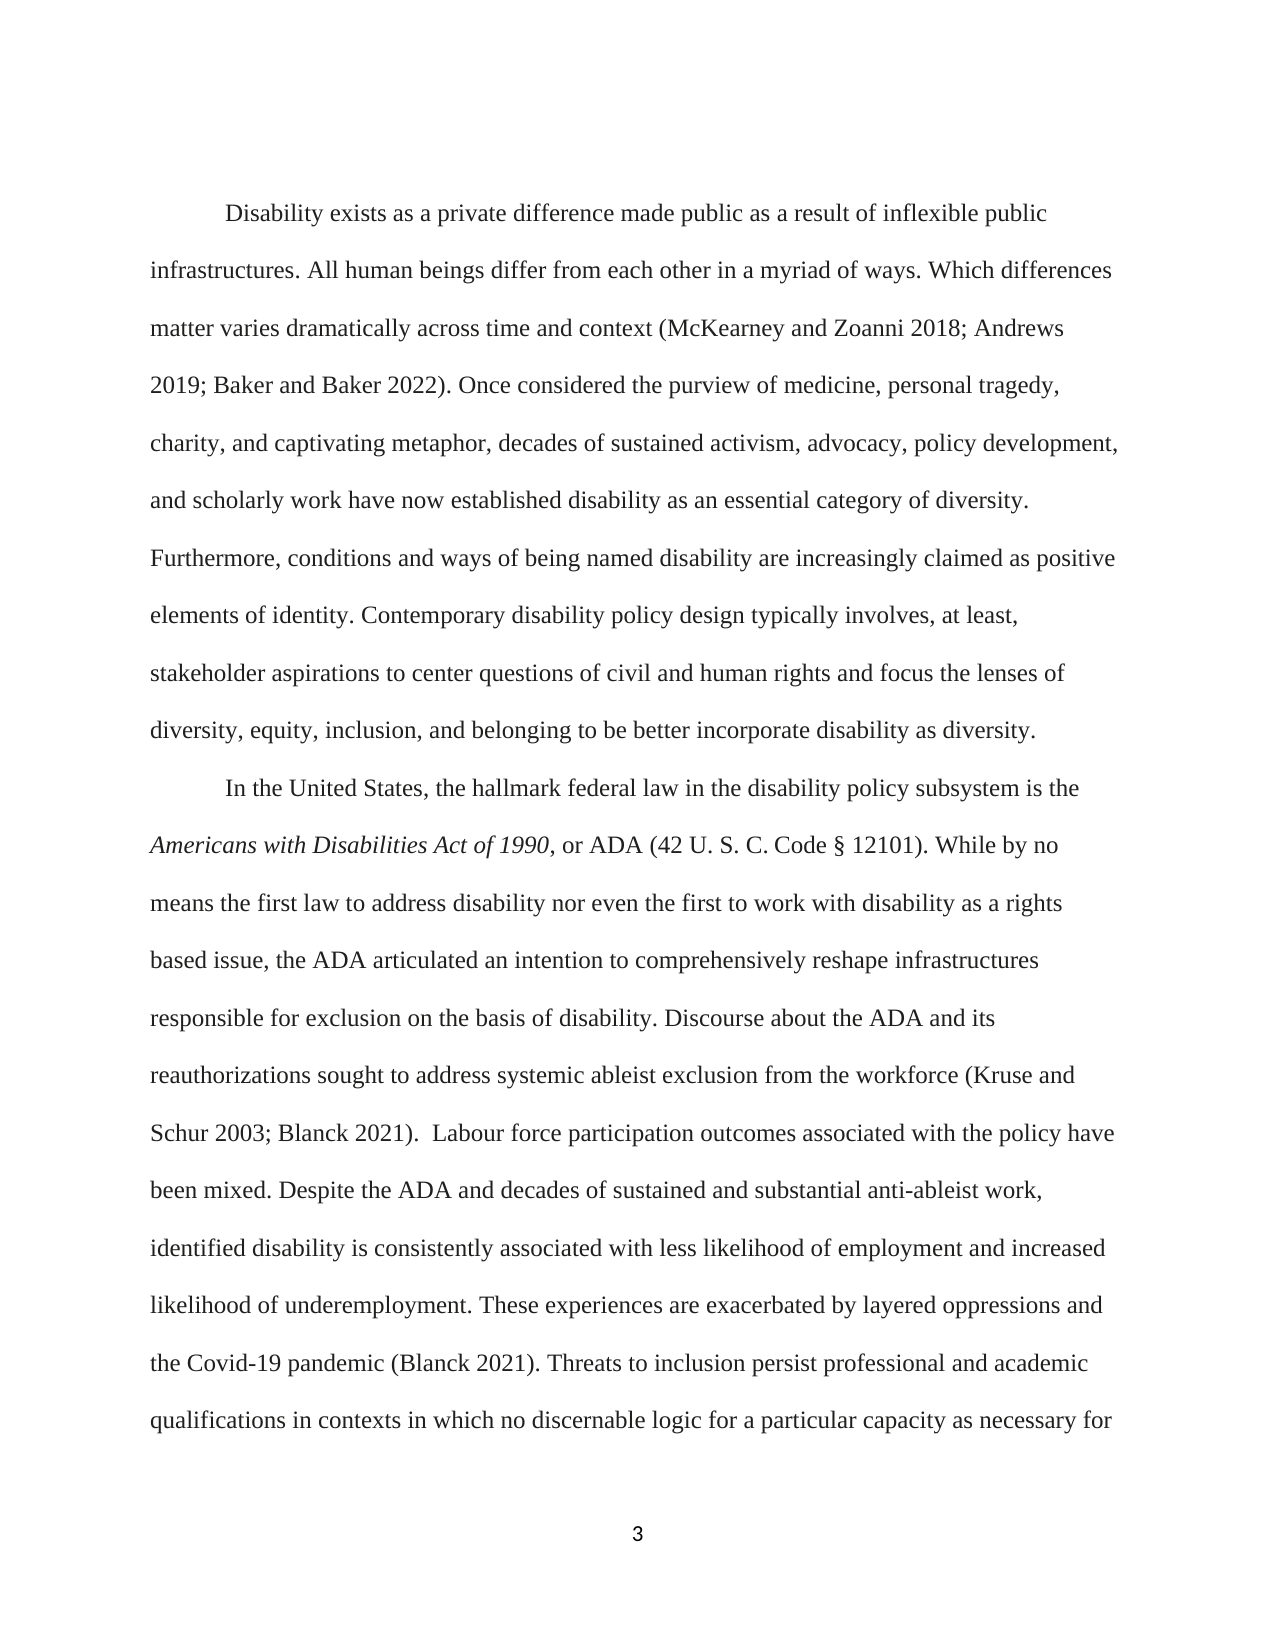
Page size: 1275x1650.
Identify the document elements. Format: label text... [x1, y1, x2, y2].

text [150, 773, 1125, 1434]
text Disability exists as a private difference made public as a result of inflexible public infrastructures. All human beings differ from each other in a myriad of ways. Which differences matter varies dramatically across time and context (McKearney and Zoanni 2018; Andrews 2019; Baker and Baker 2022). Once considered the purview of medicine, personal tragedy, charity, and captivating metaphor, decades of sustained activism, advocacy, policy development, and scholarly work have now established disability as an essential category of diversity. Furthermore, conditions and ways of being named disability are increasingly claimed as positive elements of identity. Contemporary disability policy design typically involves, at least, stakeholder aspirations to center questions of civil and human rights and focus the lenses of diversity, equity, inclusion, and belonging to be better incorporate disability as diversity. [150, 198, 1125, 744]
